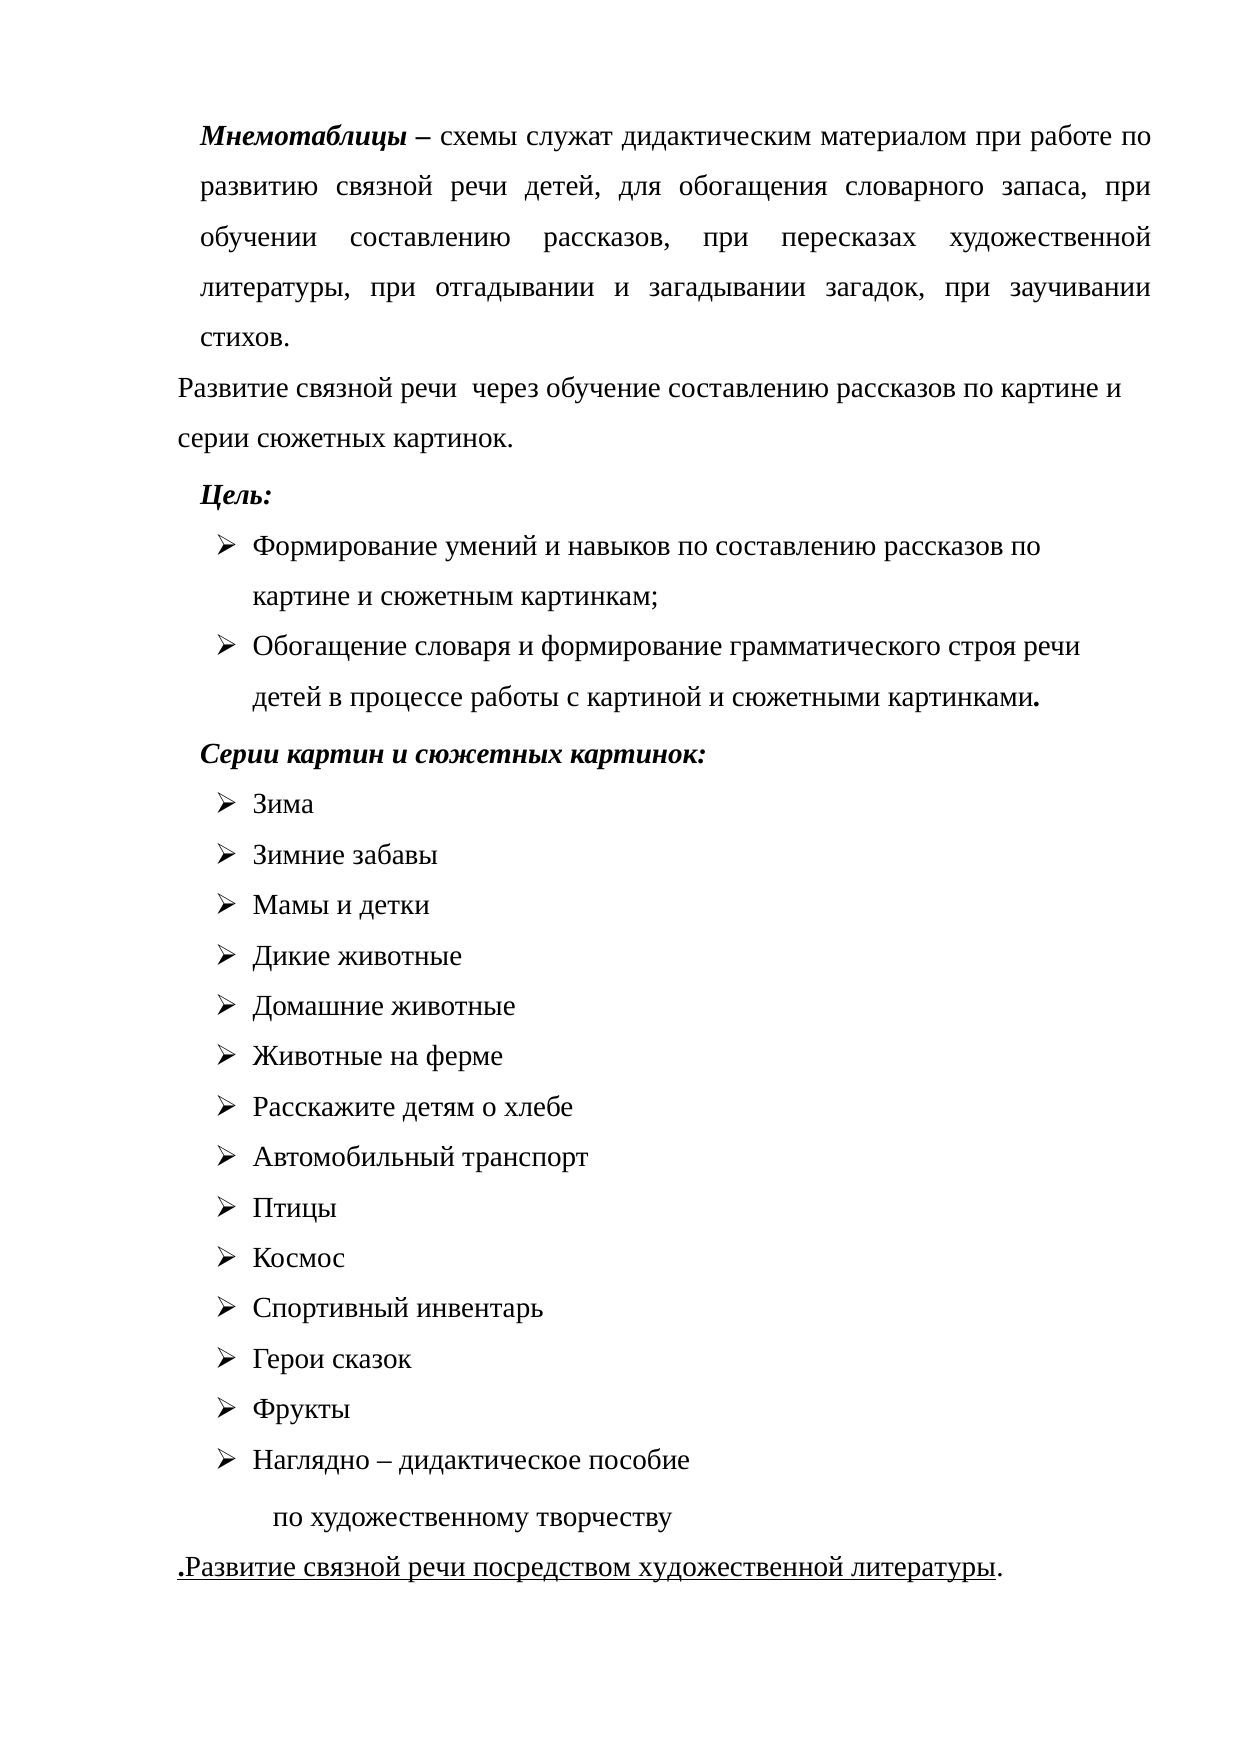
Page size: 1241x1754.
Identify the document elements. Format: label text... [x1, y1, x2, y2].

text Мнемотаблицы – схемы служат дидактическим материалом при работе по развитию связной речи детей, для обогащения словарного запаса, при обучении составлению рассказов, при пересказах художественной литературы, при отгадывании и загадывании загадок, при заучивании стихов. [200, 118, 1152, 353]
list Спортивный инвентарь [215, 1291, 1152, 1324]
list Животные на ферме [215, 1038, 1152, 1072]
list Птицы [215, 1190, 1152, 1223]
list Расскажите детям о хлебе [215, 1089, 1152, 1122]
list Зимние забавы [215, 837, 1152, 870]
list Наглядно – дидактическое пособие [215, 1442, 1152, 1475]
list Фрукты [215, 1391, 1152, 1425]
list Дикие животные [215, 938, 1152, 971]
list Зима [215, 786, 1152, 820]
list Домашние животные [215, 988, 1152, 1022]
list Формирование умений и навыков по составлению рассказов по картине и сюжетным картинкам; [215, 528, 1152, 612]
list Автомобильный транспорт [215, 1139, 1152, 1173]
list Космос [215, 1240, 1152, 1274]
text Развитие связной речи через обучение составлению рассказов по картине и серии сюжетных картинок. [177, 370, 1152, 453]
text Серии картин и сюжетных картинок: [200, 736, 1152, 769]
text по художественному творчеству [200, 1499, 1152, 1533]
text Цель: [200, 477, 1152, 511]
list Обогащение словаря и формирование грамматического строя речи детей в процессе работы с картиной и сюжетными картинками. [215, 628, 1152, 712]
list Герои сказок [215, 1341, 1152, 1374]
text .Развитие связной речи посредством художественной литературы. [177, 1549, 1152, 1583]
list Мамы и детки [215, 887, 1152, 921]
